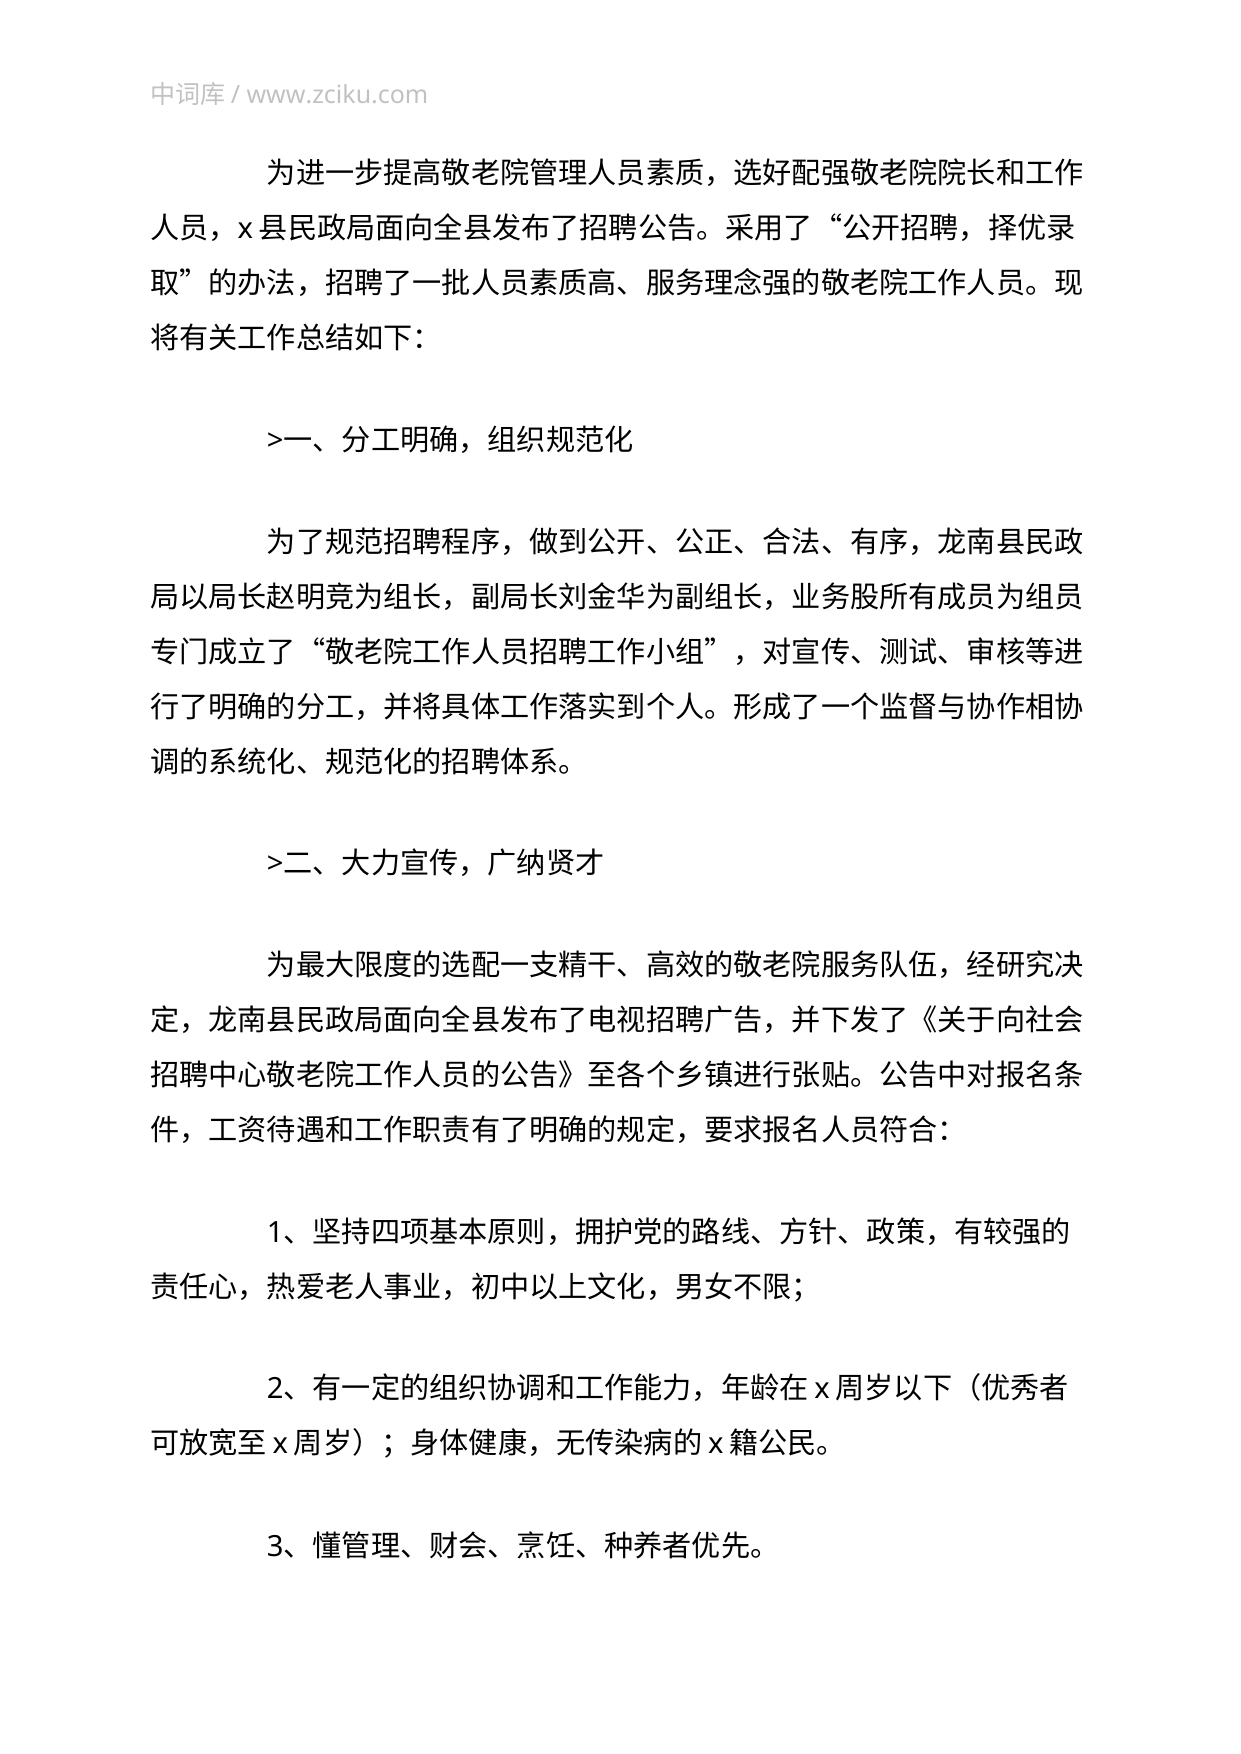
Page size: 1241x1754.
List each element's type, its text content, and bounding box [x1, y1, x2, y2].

text 1、坚持四项基本原则，拥护党的路线、方针、政策，有较强的责任心，热爱老人事业，初中以上文化，男女不限； [150, 1208, 1090, 1306]
text 3、懂管理、财会、烹饪、种养者优先。 [150, 1522, 1090, 1564]
text 2、有一定的组织协调和工作能力，年龄在x周岁以下（优秀者可放宽至x周岁）；身体健康，无传染病的x籍公民。 [150, 1365, 1090, 1462]
text >一、分工明确，组织规范化 [150, 417, 1090, 459]
text >二、大力宣传，广纳贤才 [150, 840, 1090, 882]
text 为最大限度的选配一支精干、高效的敬老院服务队伍，经研究决定，龙南县民政局面向全县发布了电视招聘广告，并下发了《关于向社会招聘中心敬老院工作人员的公告》至各个乡镇进行张贴。公告中对报名条件，工资待遇和工作职责有了明确的规定，要求报名人员符合： [150, 942, 1090, 1149]
text 为进一步提高敬老院管理人员素质，选好配强敬老院院长和工作人员，x县民政局面向全县发布了招聘公告。采用了“公开招聘，择优录取”的办法，招聘了一批人员素质高、服务理念强的敬老院工作人员。现将有关工作总结如下： [150, 150, 1090, 357]
text 为了规范招聘程序，做到公开、公正、合法、有序，龙南县民政局以局长赵明竞为组长，副局长刘金华为副组长，业务股所有成员为组员专门成立了“敬老院工作人员招聘工作小组”，对宣传、测试、审核等进行了明确的分工，并将具体工作落实到个人。形成了一个监督与协作相协调的系统化、规范化的招聘体系。 [150, 518, 1090, 780]
